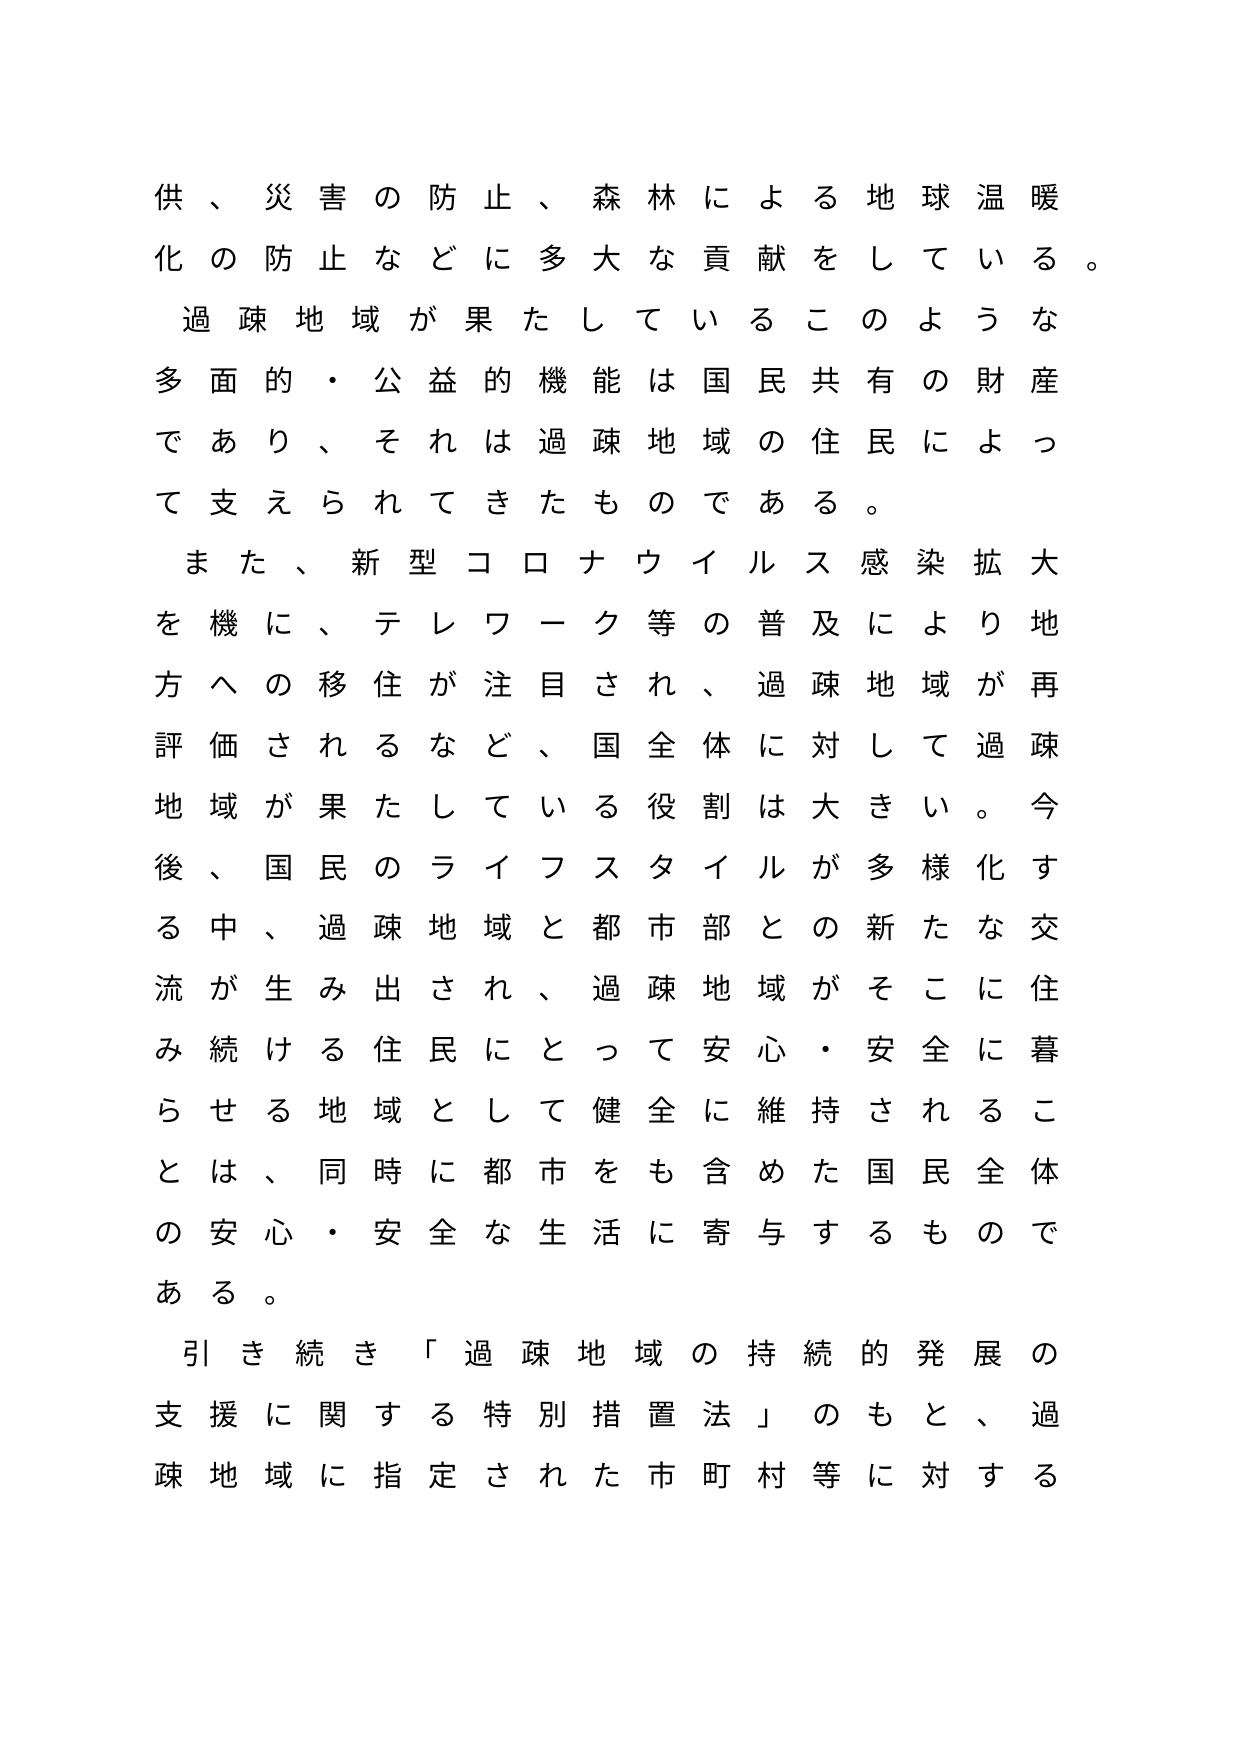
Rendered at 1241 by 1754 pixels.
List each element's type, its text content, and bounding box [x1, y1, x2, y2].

text また、新型コロナウイルス感染拡大を機に、テレワーク等の普及により地方への移住が注目され、過疎地域が再評価されるなど、国全体に対して過疎地域が果たしている役割は大きい。今後、国民のライフスタイルが多様化する中、過疎地域と都市部との新たな交流が生み出され、過疎地域がそこに住み続ける住民にとって安心・安全に暮らせる地域として健全に維持されることは、同時に都市をも含めた国民全体の安心・安全な生活に寄与するものである。 [154, 531, 1086, 1322]
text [154, 166, 1086, 287]
text 過疎地域が果たしているこのような多面的・公益的機能は国民共有の財産であり、それは過疎地域の住民によって支えられてきたものである。 [154, 287, 1086, 531]
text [154, 1322, 1086, 1504]
